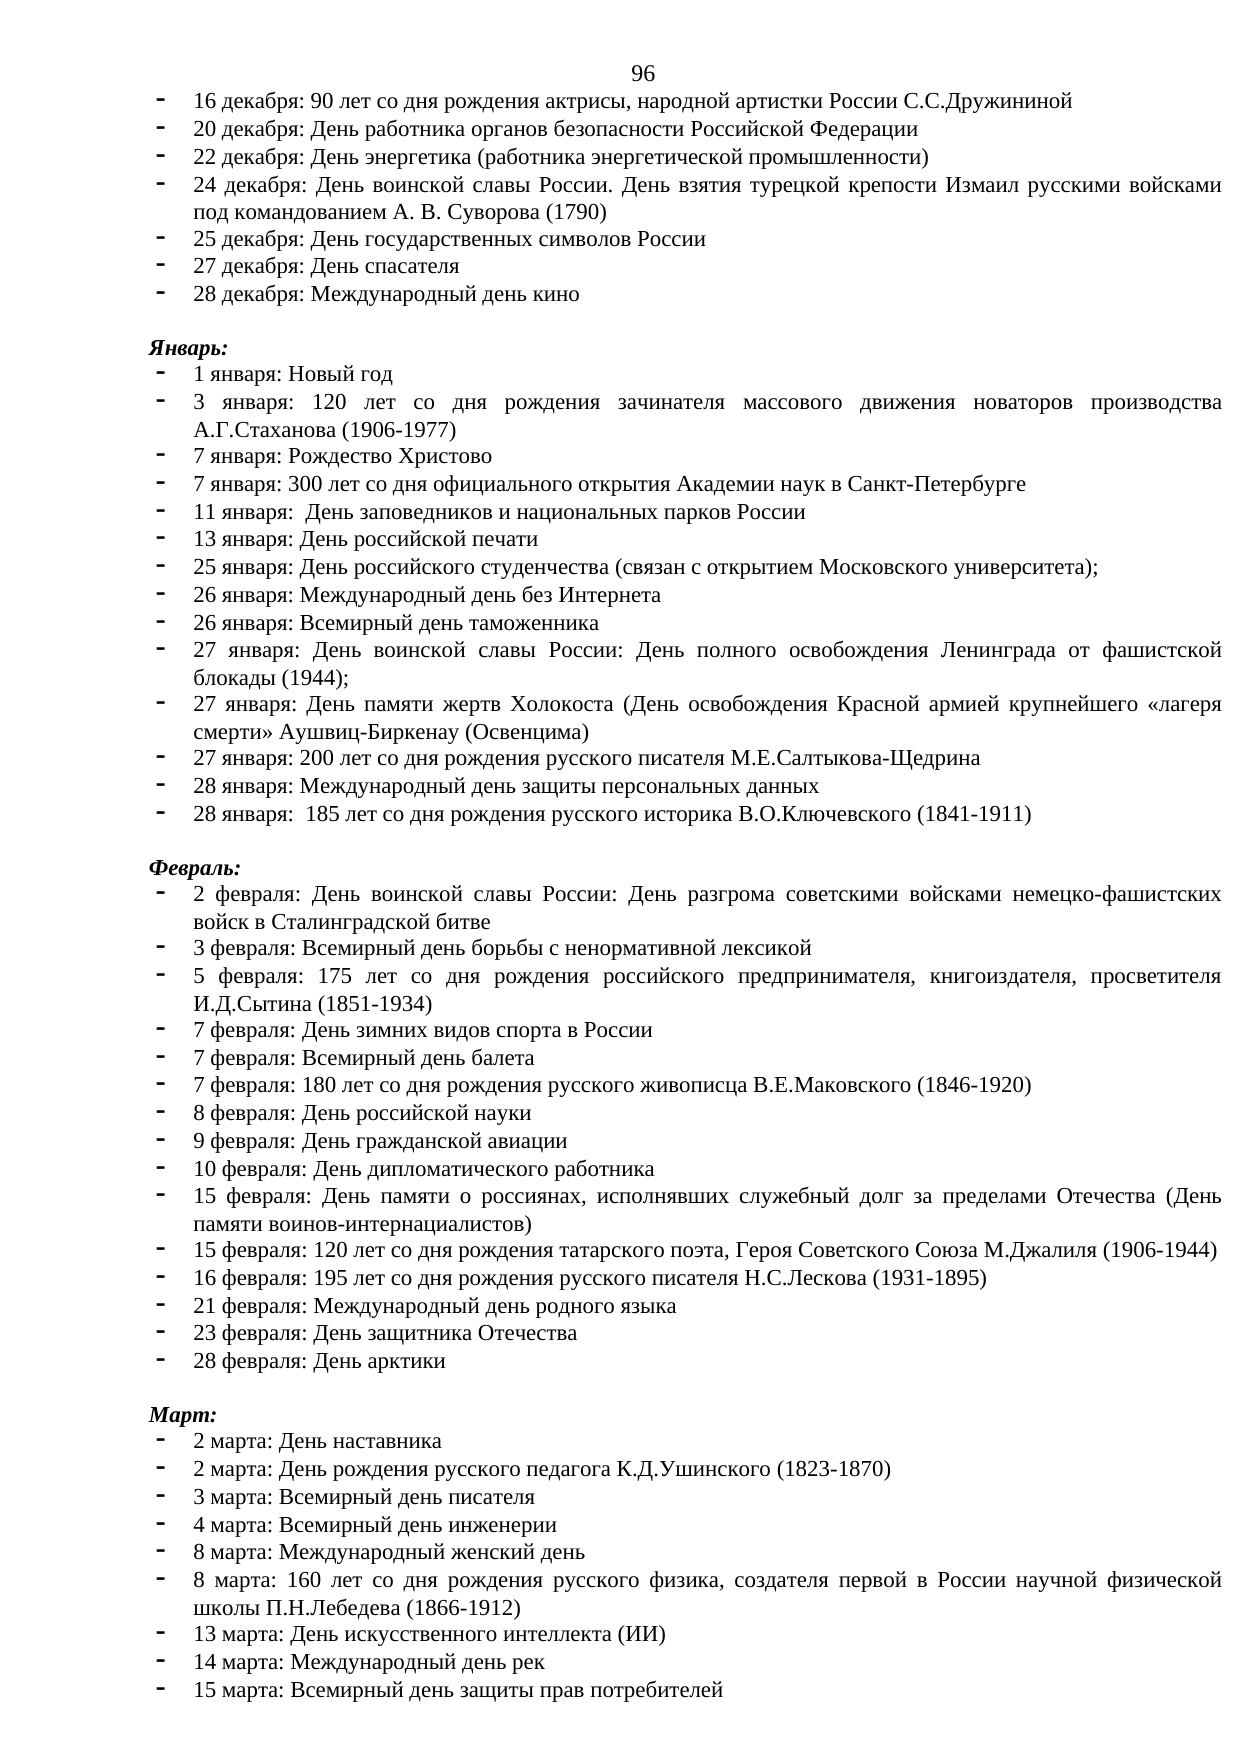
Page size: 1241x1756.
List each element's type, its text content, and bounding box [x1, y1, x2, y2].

list 14 марта: Международный день рек [156, 1648, 1223, 1676]
list 3 февраля: Всемирный день борьбы с ненормативной лексикой [156, 934, 1223, 962]
list 2 марта: День рождения русского педагога К.Д.Ушинского (1823-1870) [156, 1455, 1223, 1483]
list 26 января: Международный день без Интернета [156, 581, 1223, 608]
list 3 марта: Всемирный день писателя [156, 1483, 1223, 1511]
list 25 декабря: День государственных символов России [156, 225, 1223, 252]
list 16 декабря: 90 лет со дня рождения актрисы, народной артистки России С.С.Дружининой [156, 87, 1223, 115]
list 1 января: Новый год [156, 361, 1223, 388]
list 28 февраля: День арктики [156, 1347, 1223, 1375]
text Февраль: [149, 854, 1223, 880]
list 8 марта: 160 лет со дня рождения русского физика, создателя первой в России научной физической школы П.Н.Лебедева (1866-1912) [156, 1566, 1223, 1620]
text Март: [149, 1401, 1223, 1428]
list 2 марта: День наставника [156, 1428, 1223, 1455]
list 3 января: 120 лет со дня рождения зачинателя массового движения новаторов производства А.Г.Стаханова (1906-1977) [156, 388, 1223, 442]
list 2 февраля: День воинской славы России: День разгрома советскими войсками немецко-фашистских войск в Сталинградской битве [156, 880, 1223, 934]
list 16 февраля: 195 лет со дня рождения русского писателя Н.С.Лескова (1931-1895) [156, 1264, 1223, 1292]
list 26 января: Всемирный день таможенника [156, 608, 1223, 636]
list 25 января: День российского студенчества (связан с открытием Московского университета); [156, 553, 1223, 581]
list 5 февраля: 175 лет со дня рождения российского предпринимателя, книгоиздателя, просветителя И.Д.Сытина (1851-1934) [156, 962, 1223, 1016]
list 28 декабря: Международный день кино [156, 280, 1223, 308]
list 7 февраля: 180 лет со дня рождения русского живописца В.Е.Маковского (1846-1920) [156, 1071, 1223, 1099]
list 7 февраля: Всемирный день балета [156, 1044, 1223, 1071]
list 13 марта: День искусственного интеллекта (ИИ) [156, 1620, 1223, 1648]
list 10 февраля: День дипломатического работника [156, 1154, 1223, 1182]
list 22 декабря: День энергетика (работника энергетической промышленности) [156, 143, 1223, 171]
list 21 февраля: Международный день родного языка [156, 1292, 1223, 1319]
list 15 февраля: 120 лет со дня рождения татарского поэта, Героя Советского Союза М.Джалиля (1906-1944) [156, 1236, 1223, 1264]
list 24 декабря: День воинской славы России. День взятия турецкой крепости Измаил русскими войсками под командованием А. В. Суворова (1790) [156, 171, 1223, 225]
list 7 января: 300 лет со дня официального открытия Академии наук в Санкт-Петербурге [156, 470, 1223, 498]
list 15 февраля: День памяти о россиянах, исполнявших служебный долг за пределами Отечества (День памяти воинов-интернациалистов) [156, 1182, 1223, 1236]
text Январь: [149, 334, 1223, 361]
list 7 февраля: День зимних видов спорта в России [156, 1016, 1223, 1044]
list 8 марта: Международный женский день [156, 1538, 1223, 1566]
list 27 декабря: День спасателя [156, 252, 1223, 280]
list 20 декабря: День работника органов безопасности Российской Федерации [156, 115, 1223, 143]
list 23 февраля: День защитника Отечества [156, 1319, 1223, 1347]
list 28 января: Международный день защиты персональных данных [156, 772, 1223, 800]
list 15 марта: Всемирный день защиты прав потребителей [156, 1676, 1223, 1703]
list 27 января: День воинской славы России: День полного освобождения Ленинграда от фашистской блокады (1944); [156, 636, 1223, 690]
list 4 марта: Всемирный день инженерии [156, 1511, 1223, 1538]
list 7 января: Рождество Христово [156, 442, 1223, 470]
list 8 февраля: День российской науки [156, 1099, 1223, 1127]
list 9 февраля: День гражданской авиации [156, 1127, 1223, 1154]
list 13 января: День российской печати [156, 525, 1223, 553]
list 27 января: 200 лет со дня рождения русского писателя М.Е.Салтыкова-Щедрина [156, 744, 1223, 772]
list 28 января: 185 лет со дня рождения русского историка В.О.Ключевского (1841-1911) [156, 800, 1223, 827]
list 27 января: День памяти жертв Холокоста (День освобождения Красной армией крупнейшего «лагеря смерти» Аушвиц-Биркенау (Освенцима) [156, 690, 1223, 744]
list 11 января: День заповедников и национальных парков России [156, 498, 1223, 525]
